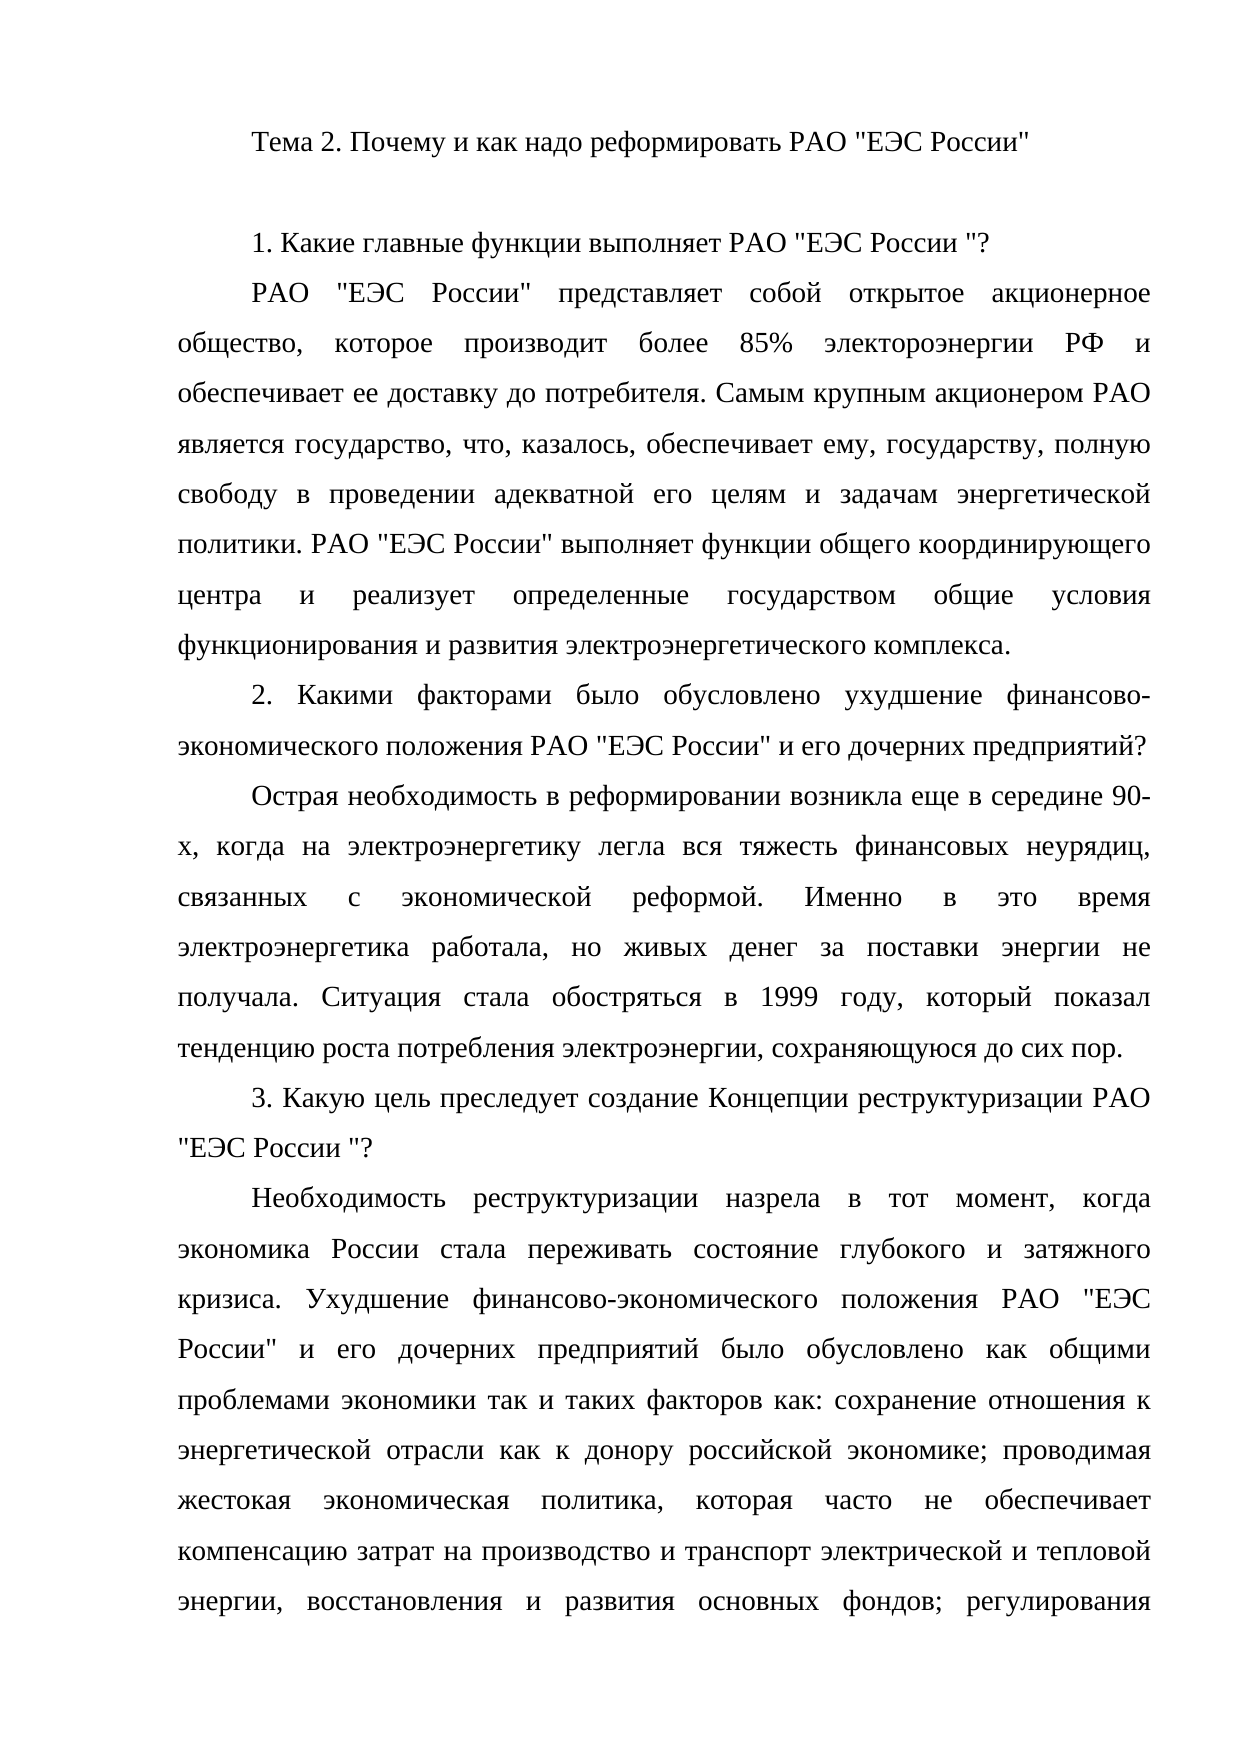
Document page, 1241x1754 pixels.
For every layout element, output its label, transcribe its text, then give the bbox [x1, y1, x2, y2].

text Острая необходимость в реформировании возникла еще в середине 90-х, когда на электроэнергетику легла вся тяжесть финансовых неурядиц, связанных с экономической реформой. Именно в это время электроэнергетика работала, но живых денег за поставки энергии не получала. Ситуация стала обостряться в 1999 году, который показал тенденцию роста потребления электроэнергии, сохраняющуюся до сих пор. [177, 778, 1152, 1063]
text 2. Какими факторами было обусловлено ухудшение финансово-экономического положения РАО "ЕЭС России" и его дочерних предприятий? [177, 677, 1152, 761]
subtitle Тема 2. Почему и как надо реформировать РАО "ЕЭС России" [177, 124, 1152, 158]
text 1. Какие главные функции выполняет РАО "ЕЭС России "? [177, 225, 1152, 258]
text 3. Какую цель преследует создание Концепции реструктуризации РАО "ЕЭС России "? [177, 1080, 1152, 1164]
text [177, 1181, 1152, 1617]
text РАО "ЕЭС России" представляет собой открытое акционерное общество, которое производит более 85% электороэнергии РФ и обеспечивает ее доставку до потребителя. Самым крупным акционером РАО является государство, что, казалось, обеспечивает ему, государству, полную свободу в проведении адекватной его целям и задачам энергетической политики. РАО "ЕЭС России" выполняет функции общего координирующего центра и реализует определенные государством общие условия функционирования и развития электроэнергетического комплекса. [177, 275, 1152, 661]
